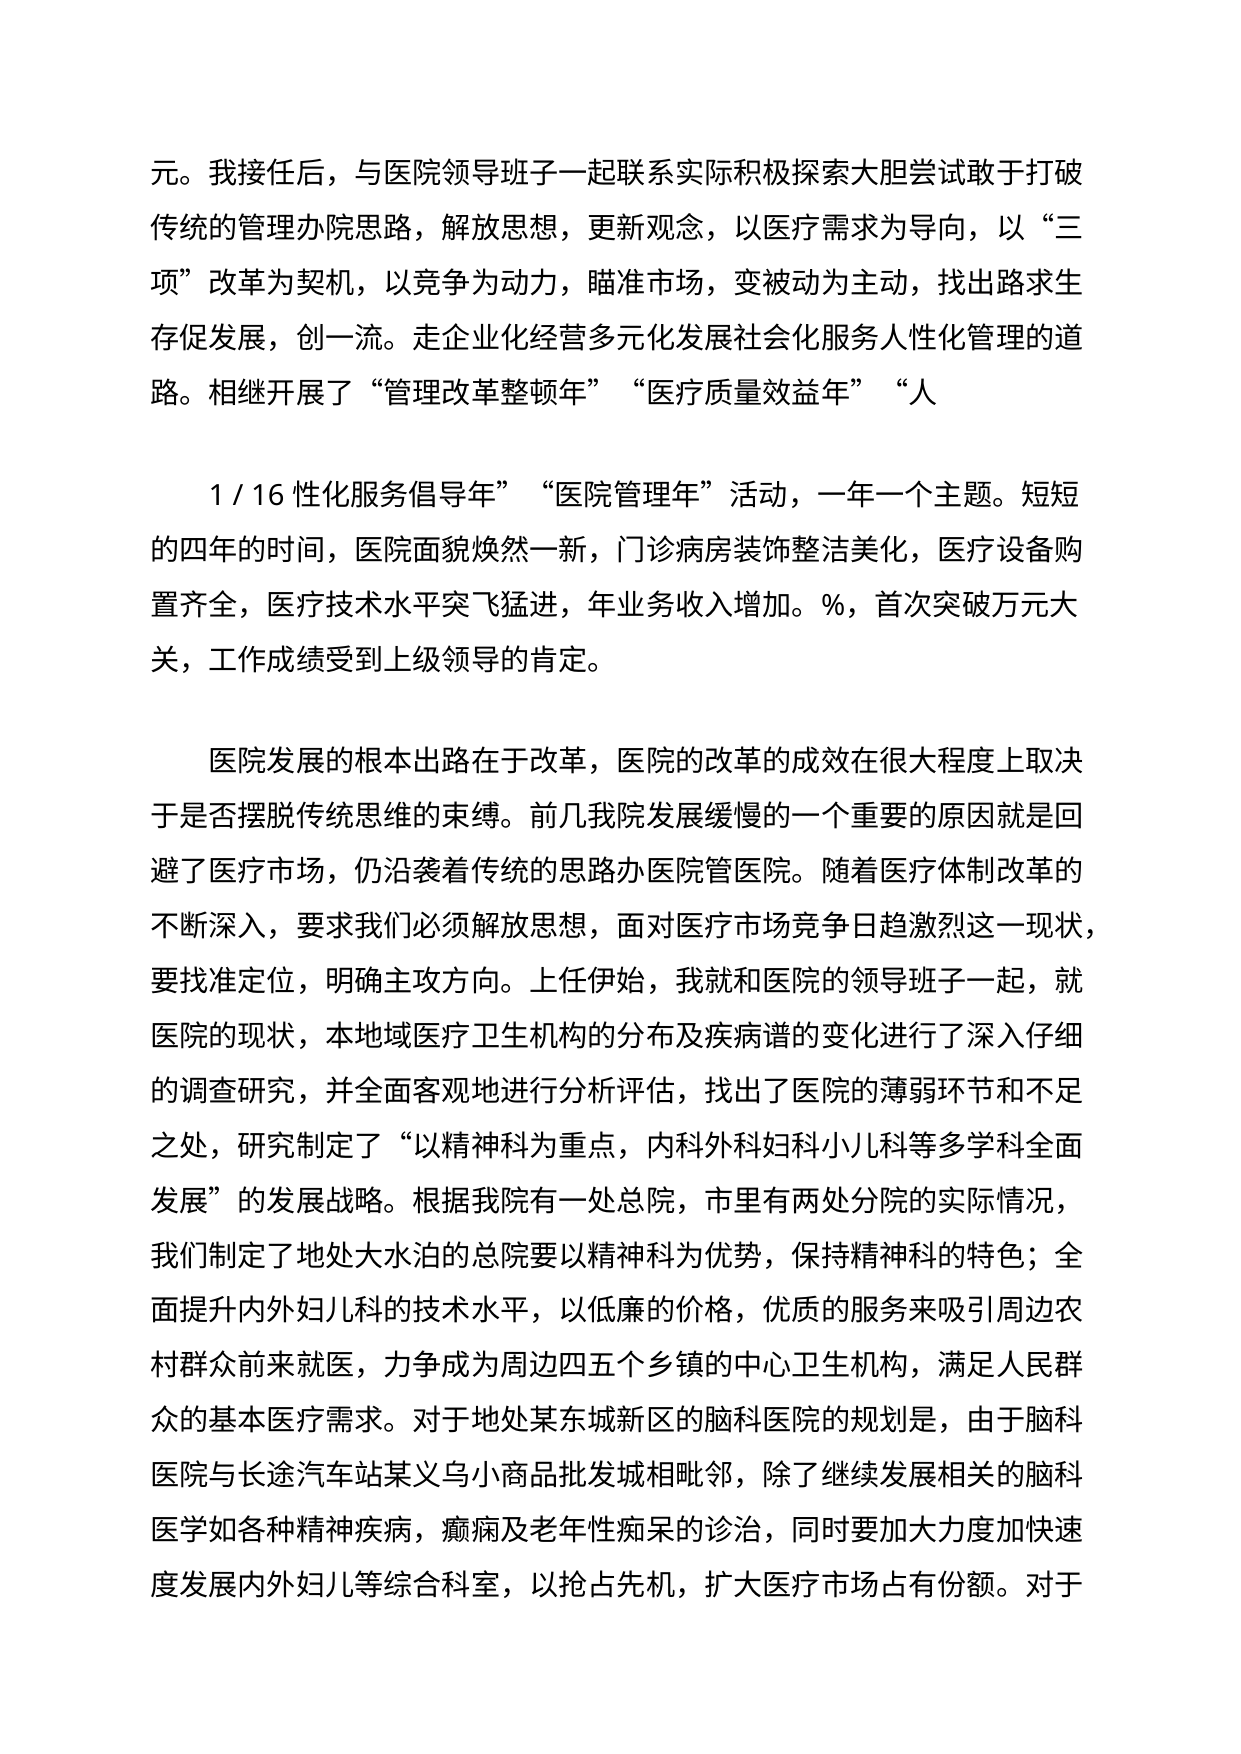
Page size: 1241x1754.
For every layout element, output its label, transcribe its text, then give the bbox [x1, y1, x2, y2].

text 1 / 16 性化服务倡导年”“医院管理年”活动，一年一个主题。短短的四年的时间，医院面貌焕然一新，门诊病房装饰整洁美化，医疗设备购置齐全，医疗技术水平突飞猛进，年业务收入增加。%，首次突破万元大关，工作成绩受到上级领导的肯定。 [150, 471, 1090, 678]
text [150, 150, 1090, 412]
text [150, 738, 1090, 1604]
